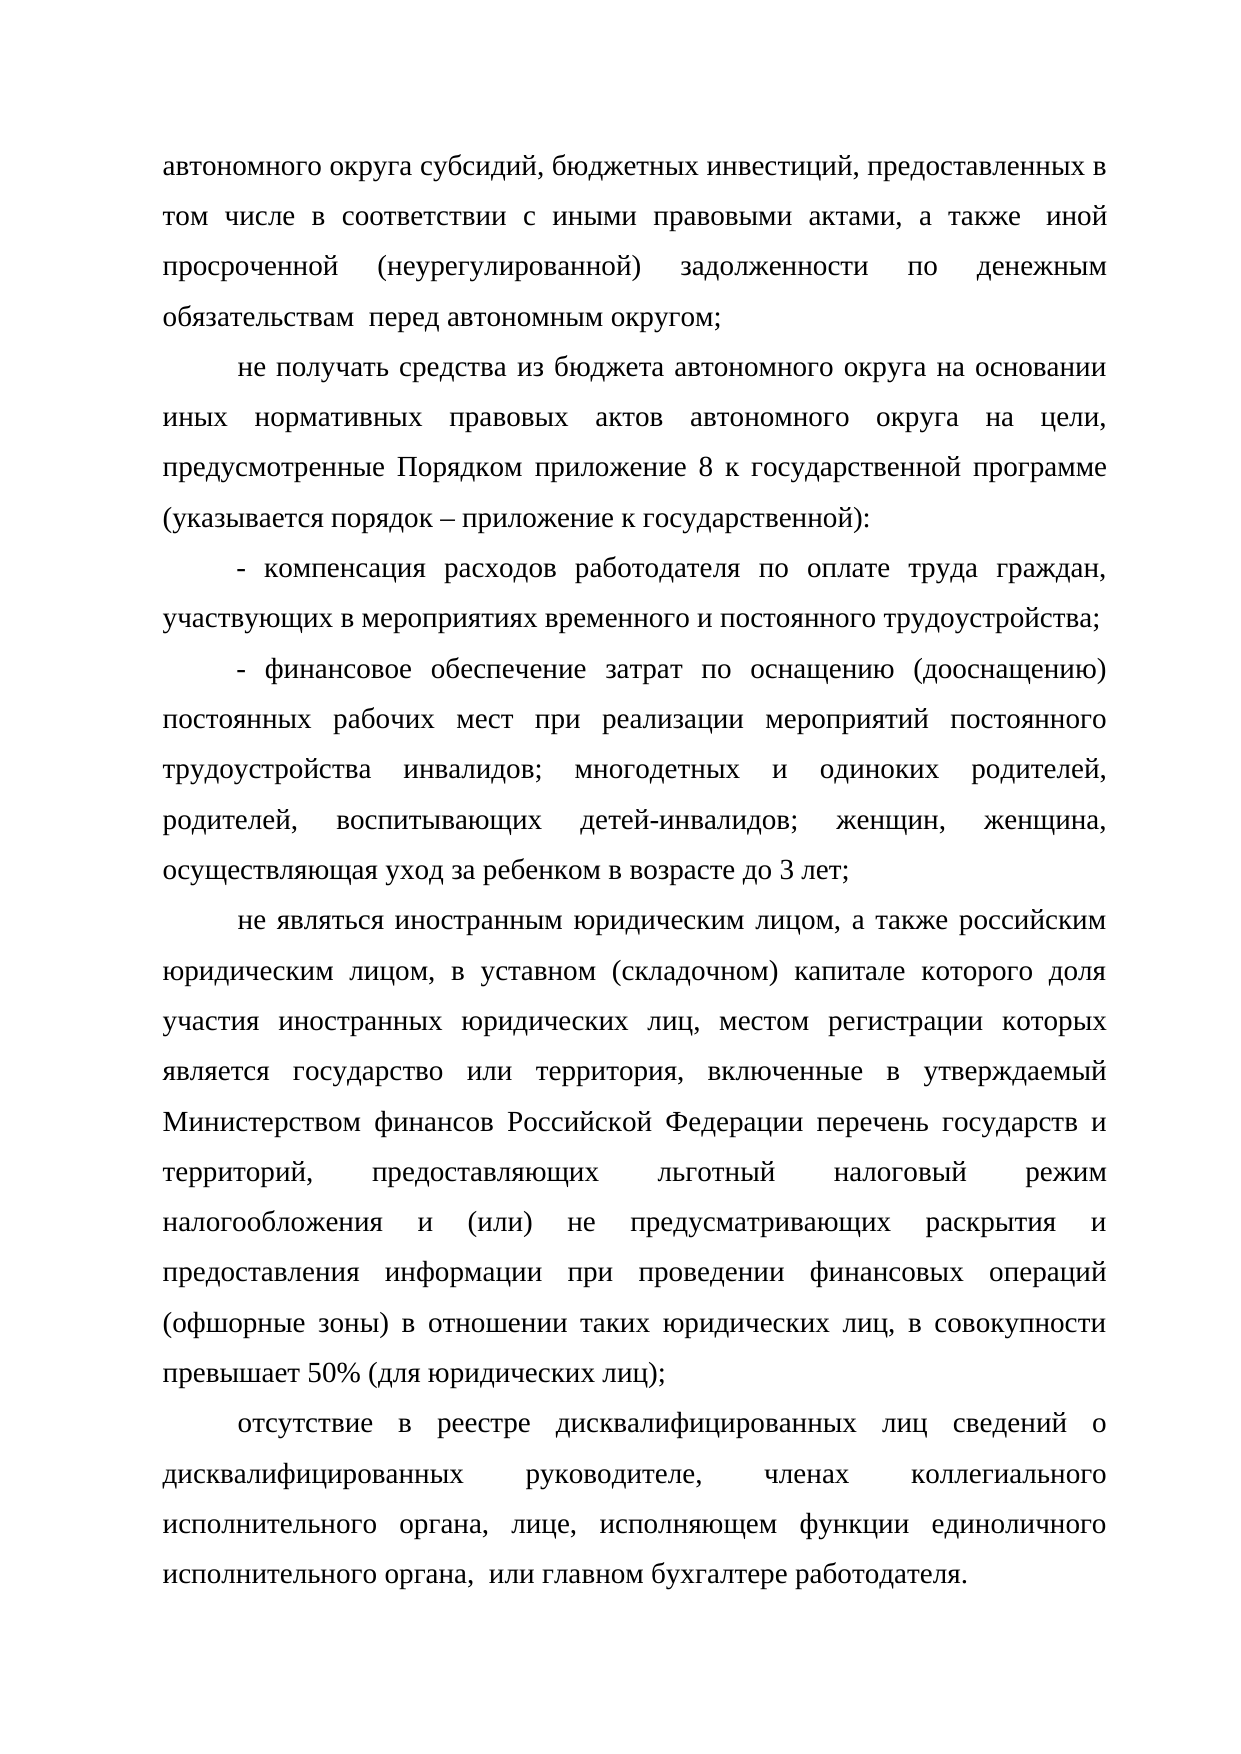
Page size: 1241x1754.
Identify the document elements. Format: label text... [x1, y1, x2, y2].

text отсутствие в реестре дисквалифицированных лиц сведений о дисквалифицированных руководителе, членах коллегиального исполнительного органа, лице, исполняющем функции единоличного исполнительного органа, или главном бухгалтере работодателя. [162, 1406, 1107, 1590]
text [162, 148, 1107, 332]
text - финансовое обеспечение затрат по оснащению (дооснащению) постоянных рабочих мест при реализации мероприятий постоянного трудоустройства инвалидов; многодетных и одиноких родителей, родителей, воспитывающих детей-инвалидов; женщин, женщина, осуществляющая уход за ребенком в возрасте до 3 лет; [162, 651, 1107, 886]
text не получать средства из бюджета автономного округа на основании иных нормативных правовых актов автономного округа на цели, предусмотренные Порядком приложение 8 к государственной программе (указывается порядок – приложение к государственной): [162, 349, 1107, 533]
text - компенсация расходов работодателя по оплате труда граждан, участвующих в мероприятиях временного и постоянного трудоустройства; [162, 550, 1107, 634]
text не являться иностранным юридическим лицом, а также российским юридическим лицом, в уставном (складочном) капитале которого доля участия иностранных юридических лиц, местом регистрации которых является государство или территория, включенные в утверждаемый Министерством финансов Российской Федерации перечень государств и территорий, предоставляющих льготный налоговый режим налогообложения и (или) не предусматривающих раскрытия и предоставления информации при проведении финансовых операций (офшорные зоны) в отношении таких юридических лиц, в совокупности превышает 50% (для юридических лиц); [162, 902, 1107, 1389]
